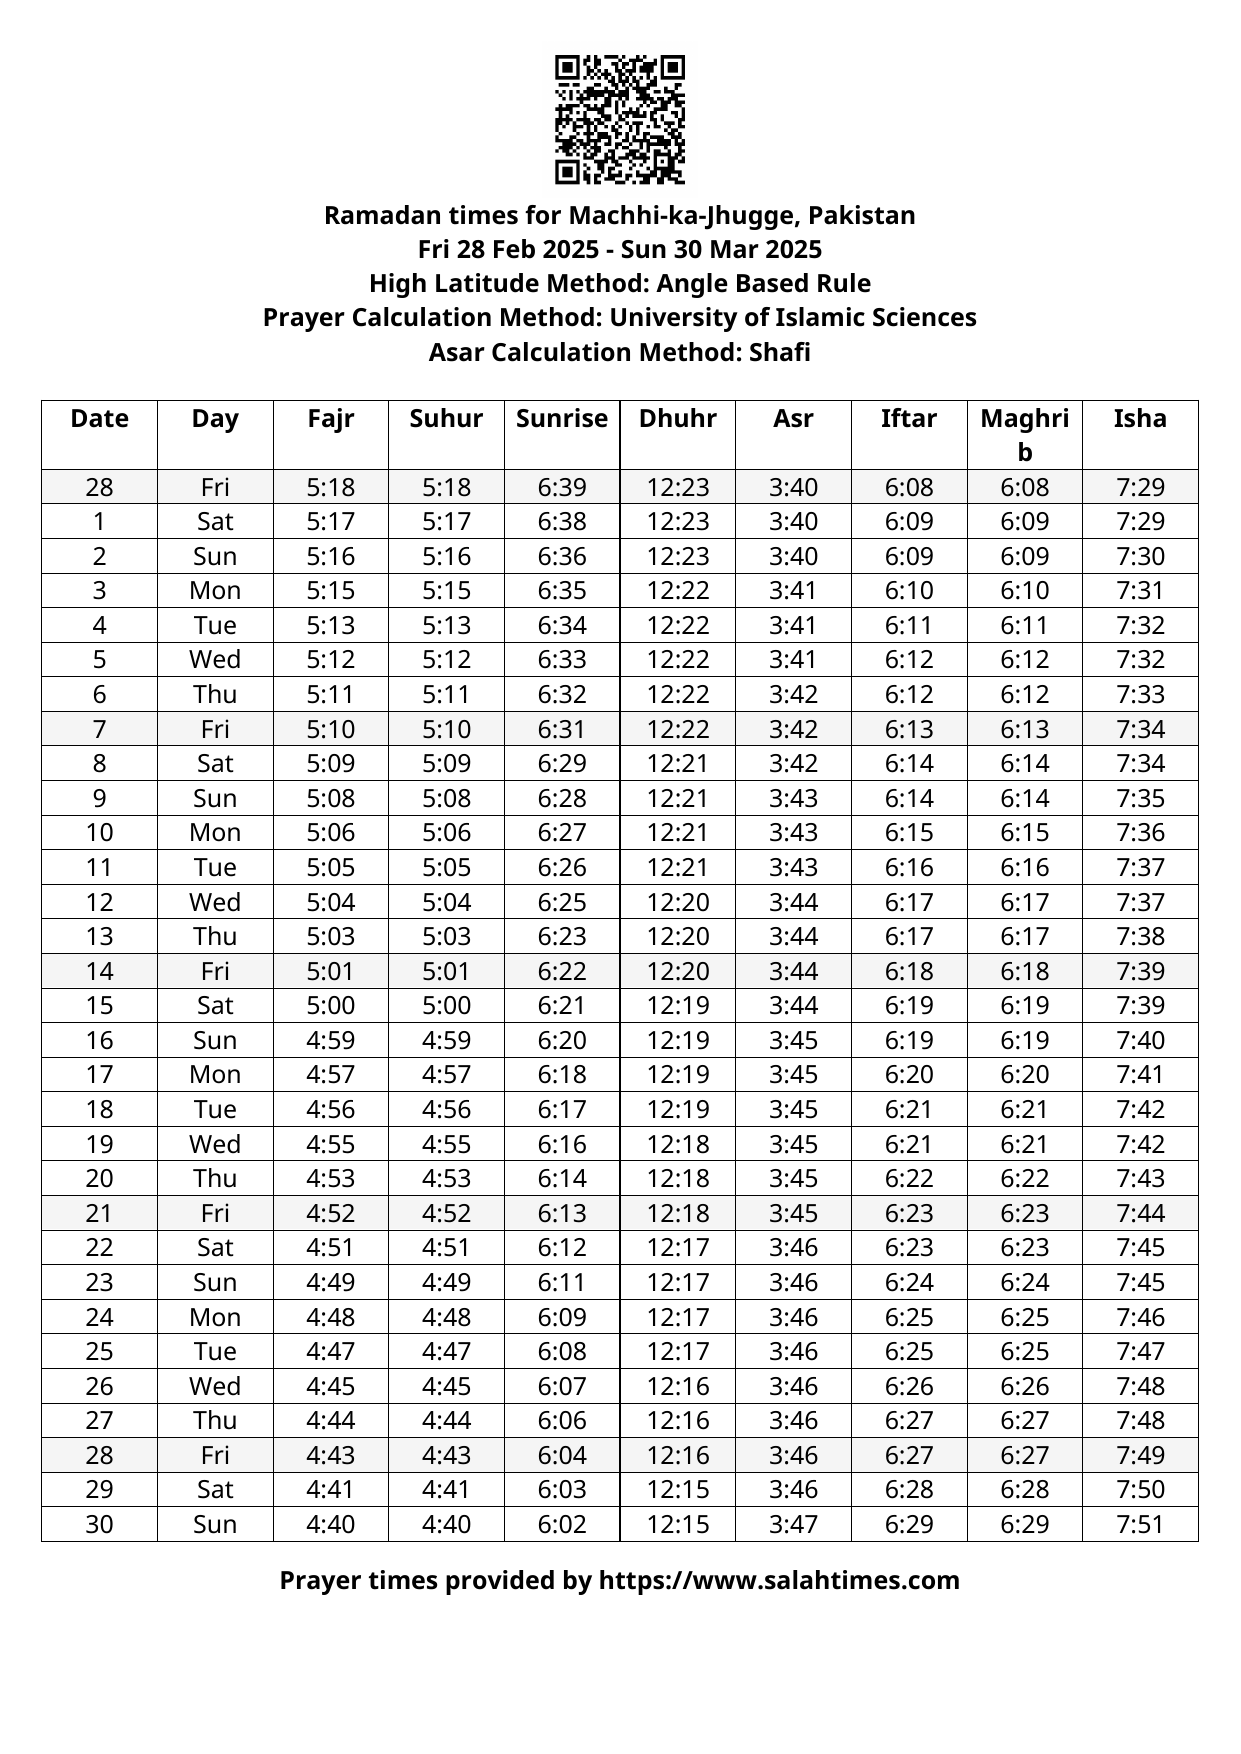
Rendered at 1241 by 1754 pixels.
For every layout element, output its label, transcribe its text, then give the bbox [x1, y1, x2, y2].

table_cell 4:57 [274, 1058, 388, 1091]
table_cell 7:29 [1083, 504, 1198, 538]
table_cell 6:25 [505, 885, 619, 918]
table_cell 2 [42, 539, 157, 572]
table_cell 6:16 [852, 850, 967, 884]
table_cell 6:11 [505, 1265, 619, 1299]
table_cell 23 [42, 1265, 157, 1299]
table_header Maghrib [968, 401, 1082, 469]
table_cell 6:11 [968, 608, 1082, 642]
table_cell 3:46 [736, 1404, 851, 1437]
table_cell 12:23 [621, 470, 735, 503]
table_cell 6:16 [968, 850, 1082, 884]
table_cell 18 [42, 1092, 157, 1126]
table_cell Sat [158, 746, 273, 780]
table_cell 12:22 [621, 677, 735, 711]
table_cell 3:43 [736, 850, 851, 884]
table_cell 5:18 [274, 470, 388, 503]
table_cell 7:43 [1083, 1161, 1198, 1195]
table_cell Fri [158, 1438, 273, 1472]
table_cell 4:51 [389, 1231, 504, 1264]
table_cell 12:22 [621, 608, 735, 642]
table_cell 6:14 [852, 746, 967, 780]
table_cell 7:45 [1083, 1265, 1198, 1299]
table_cell 4:49 [274, 1265, 388, 1299]
table_cell 12:18 [621, 1196, 735, 1229]
table_cell 4:44 [274, 1404, 388, 1437]
table_cell 6:17 [968, 885, 1082, 918]
table_cell 6:12 [505, 1231, 619, 1264]
table_cell 6:09 [852, 539, 967, 572]
table_cell 6:28 [505, 781, 619, 814]
table_cell 5:03 [274, 919, 388, 953]
table_cell 6:17 [505, 1092, 619, 1126]
table_cell 5:12 [274, 643, 388, 676]
table_cell Wed [158, 643, 273, 676]
table_cell 6:23 [852, 1196, 967, 1229]
table_cell 6:29 [852, 1507, 967, 1541]
table_cell Sat [158, 1473, 273, 1506]
table_cell Thu [158, 1161, 273, 1195]
table_cell Sat [158, 989, 273, 1022]
table_cell 3:45 [736, 1127, 851, 1160]
table_cell 5:03 [389, 919, 504, 953]
table_cell 12:20 [621, 954, 735, 987]
table_cell 6:39 [505, 470, 619, 503]
table_cell Mon [158, 816, 273, 849]
table_cell 7:48 [1083, 1404, 1198, 1437]
table_cell 6:14 [968, 746, 1082, 780]
table_header Date [42, 401, 157, 469]
table_cell 7:42 [1083, 1127, 1198, 1160]
table_cell 6:24 [968, 1265, 1082, 1299]
table_cell 10 [42, 816, 157, 849]
table_cell 12:22 [621, 574, 735, 607]
table_header Isha [1083, 401, 1198, 469]
table_cell 4:40 [389, 1507, 504, 1541]
table_cell 6:21 [968, 1127, 1082, 1160]
table_cell 6:21 [505, 989, 619, 1022]
table_header Fajr [274, 401, 388, 469]
table_cell 12:17 [621, 1231, 735, 1264]
table_cell 4:49 [389, 1265, 504, 1299]
table_cell 7:45 [1083, 1231, 1198, 1264]
table_cell 4:44 [389, 1404, 504, 1437]
table_cell 6:09 [968, 504, 1082, 538]
table_cell 27 [42, 1404, 157, 1437]
table_cell 6:14 [968, 781, 1082, 814]
table_cell 7:42 [1083, 1092, 1198, 1126]
table_cell 5:00 [389, 989, 504, 1022]
table_cell 7:48 [1083, 1369, 1198, 1402]
table_cell 6:08 [852, 470, 967, 503]
table_cell 3:44 [736, 919, 851, 953]
table_cell 12:20 [621, 919, 735, 953]
table_cell 3:46 [736, 1300, 851, 1333]
table_cell 12:16 [621, 1438, 735, 1472]
table_cell 6:27 [968, 1404, 1082, 1437]
table_cell Sat [158, 1231, 273, 1264]
table_cell Thu [158, 919, 273, 953]
table_cell 6:21 [852, 1127, 967, 1160]
table_cell 3:41 [736, 608, 851, 642]
table_cell 3:42 [736, 677, 851, 711]
table_cell 4:47 [389, 1334, 504, 1368]
table_cell 3:45 [736, 1023, 851, 1057]
table_cell 7:33 [1083, 677, 1198, 711]
table_cell 12:19 [621, 1092, 735, 1126]
table_cell 5 [42, 643, 157, 676]
table_cell 6:09 [505, 1300, 619, 1333]
table_cell 5:10 [274, 712, 388, 745]
table_cell 4:56 [389, 1092, 504, 1126]
table_cell 3:46 [736, 1438, 851, 1472]
table_cell 4 [42, 608, 157, 642]
table_cell 6:10 [968, 574, 1082, 607]
table_cell 4:48 [274, 1300, 388, 1333]
table_cell 4:56 [274, 1092, 388, 1126]
table_cell 5:16 [274, 539, 388, 572]
table_cell 6:21 [968, 1092, 1082, 1126]
table_cell 21 [42, 1196, 157, 1229]
table_cell 7:32 [1083, 608, 1198, 642]
table_cell 7:36 [1083, 816, 1198, 849]
table_cell 5:10 [389, 712, 504, 745]
table_cell 3:45 [736, 1161, 851, 1195]
table_cell 5:18 [389, 470, 504, 503]
table_cell 5:17 [274, 504, 388, 538]
table_cell 12:19 [621, 1058, 735, 1091]
table_cell 3:46 [736, 1265, 851, 1299]
table_cell 14 [42, 954, 157, 987]
table_cell 7:50 [1083, 1473, 1198, 1506]
table_cell 5:08 [389, 781, 504, 814]
table_cell 6:02 [505, 1507, 619, 1541]
picture [542, 41, 699, 198]
table_cell 6:27 [852, 1438, 967, 1472]
table_cell Mon [158, 1300, 273, 1333]
table_cell 12:18 [621, 1127, 735, 1160]
table_cell 5:09 [389, 746, 504, 780]
table_cell 6:12 [852, 643, 967, 676]
table_cell 7:34 [1083, 746, 1198, 780]
table_cell 12:21 [621, 781, 735, 814]
table_cell 6:23 [968, 1196, 1082, 1229]
table_cell 7:29 [1083, 470, 1198, 503]
table_cell 12:15 [621, 1473, 735, 1506]
table_cell 6:11 [852, 608, 967, 642]
table_cell 16 [42, 1023, 157, 1057]
table_cell 5:08 [274, 781, 388, 814]
table_cell 4:51 [274, 1231, 388, 1264]
table_cell 5:09 [274, 746, 388, 780]
table_cell 6:03 [505, 1473, 619, 1506]
table_cell 6:25 [968, 1300, 1082, 1333]
table_cell 3:44 [736, 989, 851, 1022]
table_cell Mon [158, 1058, 273, 1091]
table_cell 4:40 [274, 1507, 388, 1541]
table_cell 17 [42, 1058, 157, 1091]
table_header Sunrise [505, 401, 619, 469]
table_cell 12:17 [621, 1334, 735, 1368]
table_cell 6:22 [852, 1161, 967, 1195]
table_cell 7:39 [1083, 989, 1198, 1022]
table_cell 6:26 [968, 1369, 1082, 1402]
table_cell 3:46 [736, 1473, 851, 1506]
table_cell Sun [158, 781, 273, 814]
table_cell 6:08 [968, 470, 1082, 503]
table_cell 6:33 [505, 643, 619, 676]
table_cell Thu [158, 677, 273, 711]
table_cell 4:41 [389, 1473, 504, 1506]
table_cell 12:23 [621, 504, 735, 538]
table_cell 12:22 [621, 643, 735, 676]
table_cell 22 [42, 1231, 157, 1264]
table_cell 6:18 [968, 954, 1082, 987]
table_cell Wed [158, 1369, 273, 1402]
table_cell 8 [42, 746, 157, 780]
table_cell 5:04 [274, 885, 388, 918]
table_cell 28 [42, 470, 157, 503]
table_cell 5:13 [389, 608, 504, 642]
table_cell 6:21 [852, 1092, 967, 1126]
table_cell 6:13 [968, 712, 1082, 745]
table_cell 3:40 [736, 539, 851, 572]
table_cell 6:27 [505, 816, 619, 849]
text Prayer Calculation Method: University of Islamic Sciences [42, 300, 1198, 334]
table_cell 12:21 [621, 746, 735, 780]
table_cell 12:15 [621, 1507, 735, 1541]
table_cell 6:12 [968, 643, 1082, 676]
table_cell 3:43 [736, 816, 851, 849]
table_cell 5:05 [389, 850, 504, 884]
table_cell 6:14 [852, 781, 967, 814]
table_cell 4:52 [389, 1196, 504, 1229]
table_cell 12:19 [621, 989, 735, 1022]
table_cell 6:32 [505, 677, 619, 711]
table_cell Sun [158, 1265, 273, 1299]
table_cell 4:53 [274, 1161, 388, 1195]
table_cell 5:15 [389, 574, 504, 607]
table_cell 6:25 [852, 1300, 967, 1333]
table_cell 6:29 [968, 1507, 1082, 1541]
table_cell Fri [158, 470, 273, 503]
table_cell 5:16 [389, 539, 504, 572]
table_cell 3:47 [736, 1507, 851, 1541]
table_cell 4:55 [274, 1127, 388, 1160]
table_cell 7:44 [1083, 1196, 1198, 1229]
table_cell 3:46 [736, 1334, 851, 1368]
table_cell 6:27 [968, 1438, 1082, 1472]
table_cell 6:04 [505, 1438, 619, 1472]
table_cell 6:23 [968, 1231, 1082, 1264]
table_header Iftar [852, 401, 967, 469]
table_cell Thu [158, 1404, 273, 1437]
table_cell 11 [42, 850, 157, 884]
table_cell 3:41 [736, 643, 851, 676]
table_cell 4:55 [389, 1127, 504, 1160]
table_cell 28 [42, 1438, 157, 1472]
table_cell Tue [158, 608, 273, 642]
table_cell 6:23 [852, 1231, 967, 1264]
table_cell 9 [42, 781, 157, 814]
table_cell 5:15 [274, 574, 388, 607]
table_cell 4:59 [274, 1023, 388, 1057]
table_cell 6:31 [505, 712, 619, 745]
table_cell 6:25 [852, 1334, 967, 1368]
table_cell 4:59 [389, 1023, 504, 1057]
table_cell 6:35 [505, 574, 619, 607]
table_cell 3:42 [736, 746, 851, 780]
table_cell 5:12 [389, 643, 504, 676]
table_cell 12:21 [621, 850, 735, 884]
table_cell 6:26 [505, 850, 619, 884]
table_cell 4:47 [274, 1334, 388, 1368]
table_cell 5:01 [274, 954, 388, 987]
table_cell 7:51 [1083, 1507, 1198, 1541]
table_cell 4:45 [274, 1369, 388, 1402]
table_cell 6:18 [505, 1058, 619, 1091]
table_cell 19 [42, 1127, 157, 1160]
table_cell 4:48 [389, 1300, 504, 1333]
table_cell 12:17 [621, 1265, 735, 1299]
table_cell 7:34 [1083, 712, 1198, 745]
table_cell 4:43 [389, 1438, 504, 1472]
table_cell 6:27 [852, 1404, 967, 1437]
table_cell 30 [42, 1507, 157, 1541]
table_cell 12:16 [621, 1404, 735, 1437]
table_cell 6:17 [852, 919, 967, 953]
table_cell 6:06 [505, 1404, 619, 1437]
table_cell Tue [158, 850, 273, 884]
table_cell 3:44 [736, 885, 851, 918]
table_cell 6:14 [505, 1161, 619, 1195]
table_cell Fri [158, 712, 273, 745]
table_cell 3:46 [736, 1231, 851, 1264]
table_cell 6:19 [968, 1023, 1082, 1057]
table_cell 6:09 [968, 539, 1082, 572]
table_cell 6:20 [505, 1023, 619, 1057]
table_header Day [158, 401, 273, 469]
table_cell 7:46 [1083, 1300, 1198, 1333]
table_cell Mon [158, 574, 273, 607]
table_cell Sat [158, 504, 273, 538]
table_cell 6:15 [852, 816, 967, 849]
table_cell 6:34 [505, 608, 619, 642]
table_cell 25 [42, 1334, 157, 1368]
table_cell 6:28 [968, 1473, 1082, 1506]
table_cell 3:45 [736, 1196, 851, 1229]
table_cell 7 [42, 712, 157, 745]
table_cell 5:11 [389, 677, 504, 711]
table_cell 6:24 [852, 1265, 967, 1299]
table_cell 6:20 [968, 1058, 1082, 1091]
table_header Dhuhr [621, 401, 735, 469]
table_cell 29 [42, 1473, 157, 1506]
table_cell 20 [42, 1161, 157, 1195]
table_cell 6:19 [852, 1023, 967, 1057]
table_cell 6:36 [505, 539, 619, 572]
table_cell 7:32 [1083, 643, 1198, 676]
table_cell Fri [158, 1196, 273, 1229]
table_cell 6:29 [505, 746, 619, 780]
table_cell 7:39 [1083, 954, 1198, 987]
table_cell 6:17 [852, 885, 967, 918]
table_cell 7:37 [1083, 850, 1198, 884]
table_cell 6:08 [505, 1334, 619, 1368]
table_cell 6:07 [505, 1369, 619, 1402]
table_cell 7:47 [1083, 1334, 1198, 1368]
table_cell 6:25 [968, 1334, 1082, 1368]
table_cell 3:40 [736, 470, 851, 503]
table_cell 3:43 [736, 781, 851, 814]
table_cell Tue [158, 1334, 273, 1368]
table_cell 12:17 [621, 1300, 735, 1333]
table_cell 5:06 [274, 816, 388, 849]
table_cell 3:46 [736, 1369, 851, 1402]
table_cell 4:52 [274, 1196, 388, 1229]
table_cell 3:44 [736, 954, 851, 987]
table_cell 6:18 [852, 954, 967, 987]
table_cell 7:41 [1083, 1058, 1198, 1091]
table_cell 5:17 [389, 504, 504, 538]
table_cell 1 [42, 504, 157, 538]
table_cell 7:31 [1083, 574, 1198, 607]
table_cell 6:38 [505, 504, 619, 538]
table_cell 12:23 [621, 539, 735, 572]
table_cell 6:13 [852, 712, 967, 745]
table_cell 6:13 [505, 1196, 619, 1229]
table_cell 7:37 [1083, 885, 1198, 918]
table_cell 3:41 [736, 574, 851, 607]
table_cell 12:18 [621, 1161, 735, 1195]
table_cell 7:49 [1083, 1438, 1198, 1472]
table_cell 6:15 [968, 816, 1082, 849]
text Prayer times provided by https://www.salahtimes.com [42, 1563, 1198, 1597]
table_cell 7:40 [1083, 1023, 1198, 1057]
table_cell 6:20 [852, 1058, 967, 1091]
table_cell 5:01 [389, 954, 504, 987]
table_cell Sun [158, 539, 273, 572]
table_cell 26 [42, 1369, 157, 1402]
table_cell 12:16 [621, 1369, 735, 1402]
table_cell Sun [158, 1023, 273, 1057]
table_cell 6 [42, 677, 157, 711]
table_cell Tue [158, 1092, 273, 1126]
text High Latitude Method: Angle Based Rule [42, 266, 1198, 300]
table_cell 6:22 [505, 954, 619, 987]
table_cell 7:35 [1083, 781, 1198, 814]
table_cell 6:10 [852, 574, 967, 607]
table_cell Sun [158, 1507, 273, 1541]
table_cell 5:06 [389, 816, 504, 849]
table_cell 5:11 [274, 677, 388, 711]
table_cell 3:42 [736, 712, 851, 745]
table_cell 5:05 [274, 850, 388, 884]
table_cell 6:22 [968, 1161, 1082, 1195]
text Ramadan times for Machhi-ka-Jhugge, Pakistan [42, 198, 1198, 232]
table_cell 6:19 [968, 989, 1082, 1022]
table_cell 3:45 [736, 1092, 851, 1126]
table_cell 4:57 [389, 1058, 504, 1091]
table_cell 6:19 [852, 989, 967, 1022]
table_cell 12 [42, 885, 157, 918]
table_cell 7:30 [1083, 539, 1198, 572]
table_cell 6:12 [852, 677, 967, 711]
table_cell 6:12 [968, 677, 1082, 711]
table_cell 4:53 [389, 1161, 504, 1195]
table_cell 12:21 [621, 816, 735, 849]
table_cell 5:13 [274, 608, 388, 642]
table_cell 4:41 [274, 1473, 388, 1506]
table_cell 6:26 [852, 1369, 967, 1402]
text Fri 28 Feb 2025 - Sun 30 Mar 2025 [42, 232, 1198, 266]
table_cell 3:45 [736, 1058, 851, 1091]
table_cell 3 [42, 574, 157, 607]
table_cell 3:40 [736, 504, 851, 538]
table_cell 15 [42, 989, 157, 1022]
table_cell 6:28 [852, 1473, 967, 1506]
table_cell 5:00 [274, 989, 388, 1022]
table_cell 5:04 [389, 885, 504, 918]
table_cell 7:38 [1083, 919, 1198, 953]
table_cell 24 [42, 1300, 157, 1333]
table_header Suhur [389, 401, 504, 469]
table_cell 4:45 [389, 1369, 504, 1402]
table_cell 12:20 [621, 885, 735, 918]
table_cell 13 [42, 919, 157, 953]
table_cell 12:19 [621, 1023, 735, 1057]
table_cell 6:23 [505, 919, 619, 953]
text Asar Calculation Method: Shafi [42, 334, 1198, 368]
table_cell Wed [158, 885, 273, 918]
table_cell 12:22 [621, 712, 735, 745]
table_cell 6:16 [505, 1127, 619, 1160]
table_cell 6:17 [968, 919, 1082, 953]
table_header Asr [736, 401, 851, 469]
table_cell 4:43 [274, 1438, 388, 1472]
table_cell Fri [158, 954, 273, 987]
table_cell Wed [158, 1127, 273, 1160]
table_cell 6:09 [852, 504, 967, 538]
